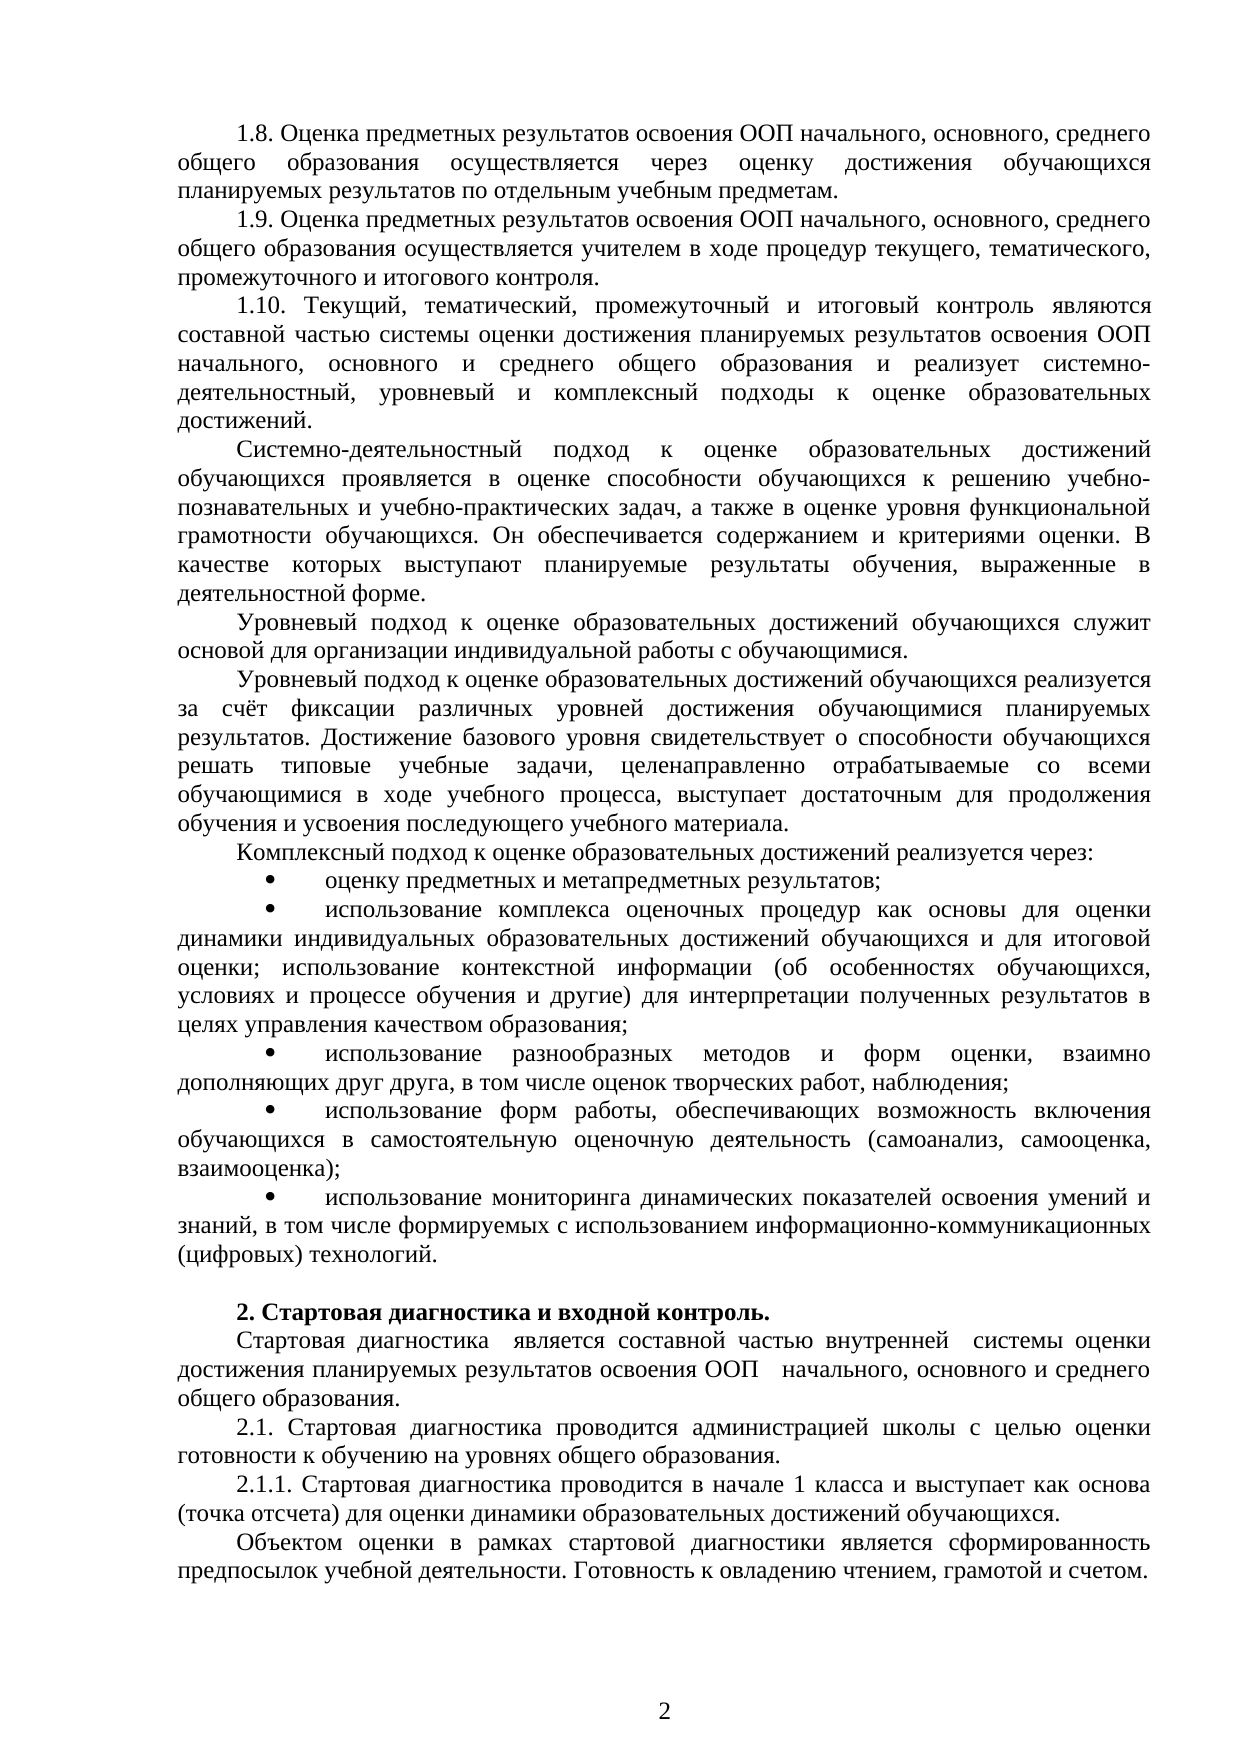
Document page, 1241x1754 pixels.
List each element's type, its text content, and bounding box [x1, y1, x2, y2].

list использование комплекса оценочных процедур как основы для оценки динамики индивидуальных образовательных достижений обучающихся и для итоговой оценки; использование контекстной информации (об особенностях обучающихся, условиях и процессе обучения и другие) для интерпретации полученных результатов в целях управления качеством образования; [177, 894, 1152, 1038]
text 1.9. Оценка предметных результатов освоения ООП начального, основного, среднего общего образования осуществляется учителем в ходе процедур текущего, тематического, промежуточного и итогового контроля. [177, 204, 1152, 291]
text Системно-деятельностный подход к оценке образовательных достижений обучающихся проявляется в оценке способности обучающихся к решению учебно-познавательных и учебно-практических задач, а также в оценке уровня функциональной грамотности обучающихся. Он обеспечивается содержанием и критериями оценки. В качестве которых выступают планируемые результаты обучения, выраженные в деятельностной форме. [177, 434, 1152, 607]
text Стартовая диагностика является составной частью внутренней системы оценки достижения планируемых результатов освоения ООП начального, основного и среднего общего образования. [177, 1326, 1152, 1412]
text 2.1.1. Стартовая диагностика проводится в начале 1 класса и выступает как основа (точка отсчета) для оценки динамики образовательных достижений обучающихся. [177, 1469, 1152, 1527]
text 1.10. Текущий, тематический, промежуточный и итоговый контроль являются составной частью системы оценки достижения планируемых результатов освоения ООП начального, основного и среднего общего образования и реализует системно-деятельностный, уровневый и комплексный подходы к оценке образовательных достижений. [177, 291, 1152, 434]
text Комплексный подход к оценке образовательных достижений реализуется через: [177, 837, 1152, 866]
text Уровневый подход к оценке образовательных достижений обучающихся реализуется за счёт фиксации различных уровней достижения обучающимися планируемых результатов. Достижение базового уровня свидетельствует о способности обучающихся решать типовые учебные задачи, целенаправленно отрабатываемые со всеми обучающимися в ходе учебного процесса, выступает достаточным для продолжения обучения и усвоения последующего учебного материала. [177, 664, 1152, 837]
list оценку предметных и метапредметных результатов; [177, 866, 1152, 894]
list использование мониторинга динамических показателей освоения умений и знаний, в том числе формируемых с использованием информационно-коммуникационных (цифровых) технологий. [177, 1182, 1152, 1268]
text 2. Стартовая диагностика и входной контроль. [177, 1297, 1152, 1326]
text 1.8. Оценка предметных результатов освоения ООП начального, основного, среднего общего образования осуществляется через оценку достижения обучающихся планируемых результатов по отдельным учебным предметам. [177, 118, 1152, 204]
text Уровневый подход к оценке образовательных достижений обучающихся служит основой для организации индивидуальной работы с обучающимися. [177, 607, 1152, 664]
text 2.1. Стартовая диагностика проводится администрацией школы с целью оценки готовности к обучению на уровнях общего образования. [177, 1412, 1152, 1469]
text Объектом оценки в рамках стартовой диагностики является сформированность предпосылок учебной деятельности. Готовность к овладению чтением, грамотой и счетом. [177, 1527, 1152, 1584]
list использование разнообразных методов и форм оценки, взаимно дополняющих друг друга, в том числе оценок творческих работ, наблюдения; [177, 1038, 1152, 1096]
list использование форм работы, обеспечивающих возможность включения обучающихся в самостоятельную оценочную деятельность (самоанализ, самооценка, взаимооценка); [177, 1096, 1152, 1182]
